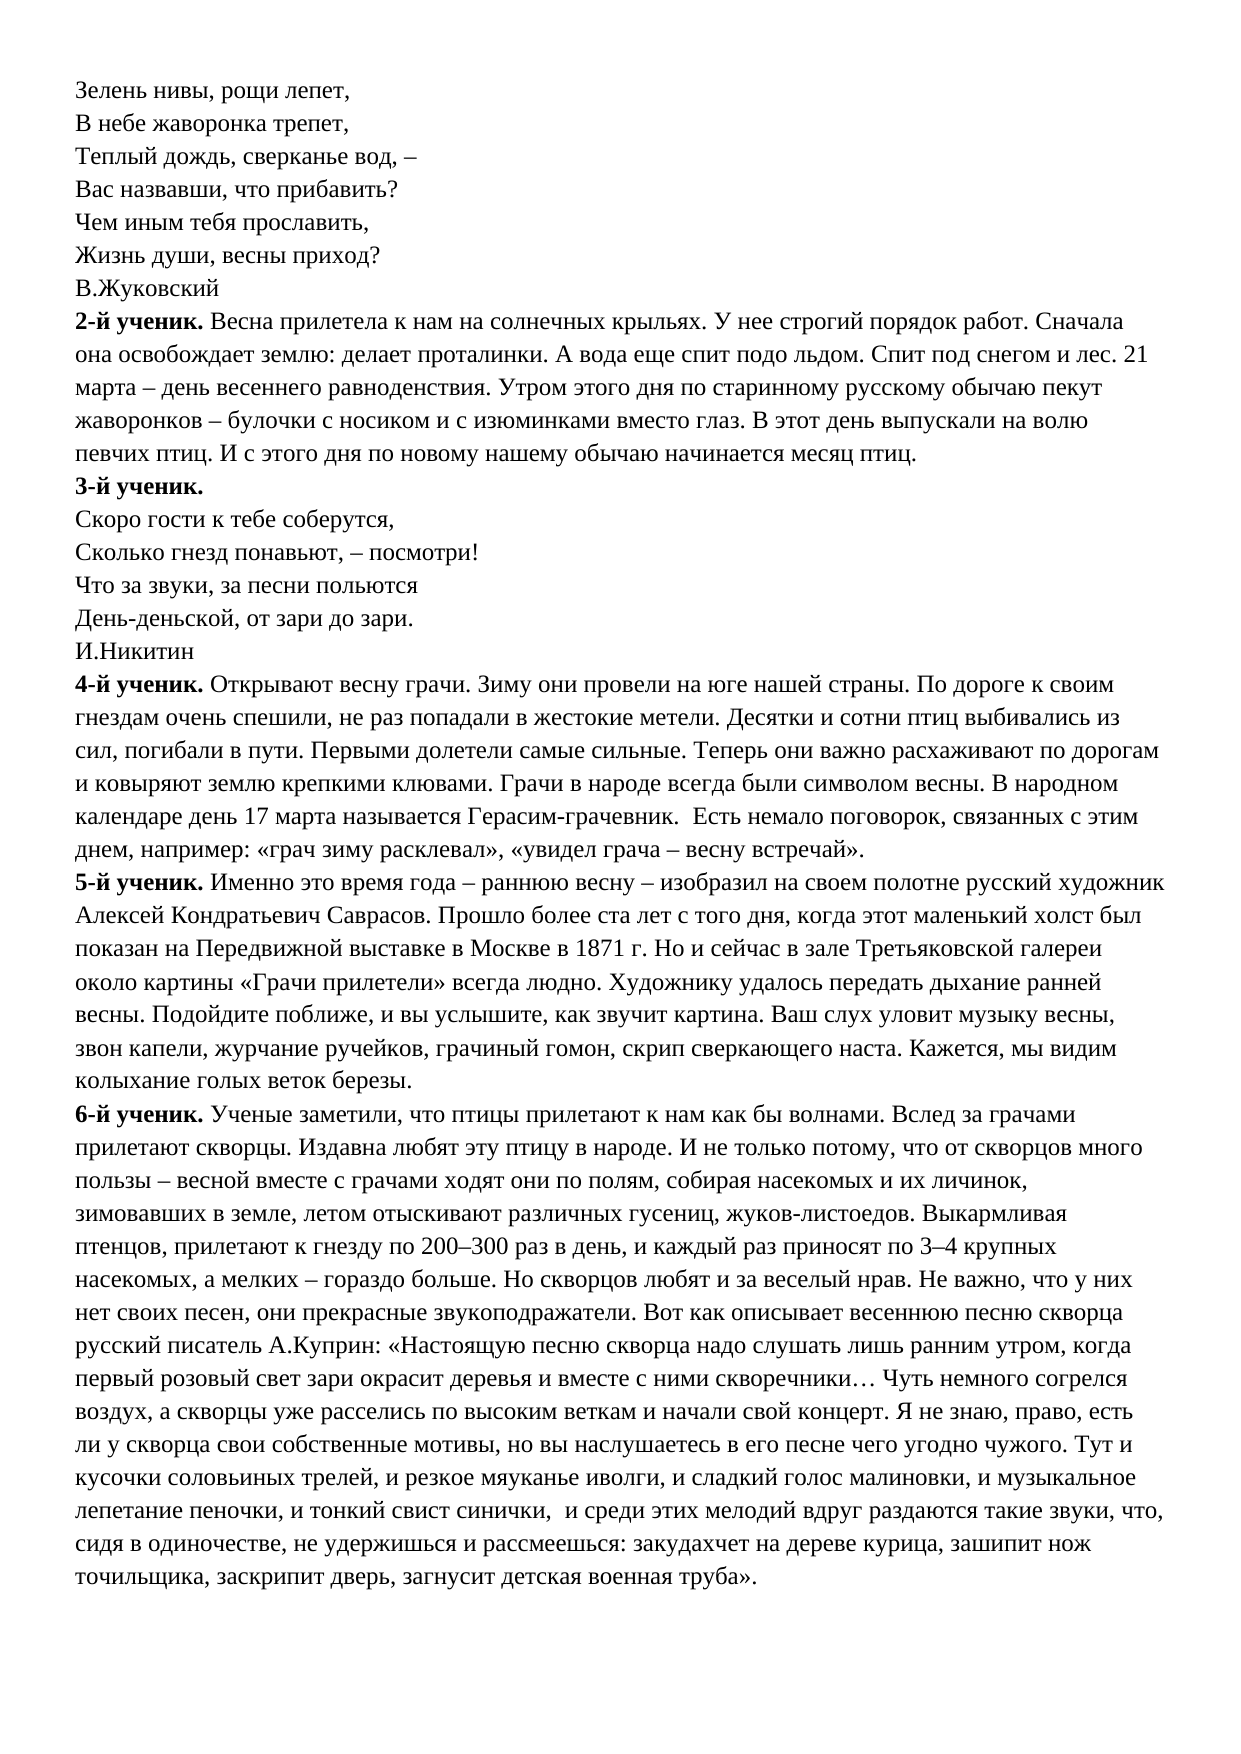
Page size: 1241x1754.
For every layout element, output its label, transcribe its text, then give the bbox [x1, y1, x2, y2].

text 5-й ученик. Именно это время года – раннюю весну – изобразил на своем полотне русский художник Алексей Кондратьевич Саврасов. Прошло более ста лет с того дня, когда этот маленький холст был показан на Передвижной выставке в Москве в 1871 г. Но и сейчас в зале Третьяковской галереи около картины «Грачи прилетели» всегда людно. Художнику удалось передать дыхание ранней весны. Подойдите поближе, и вы услышите, как звучит картина. Ваш слух уловит музыку весны, звон капели, журчание ручейков, грачиный гомон, скрип сверкающего наста. Кажется, мы видим колыхание голых веток березы. [75, 867, 1165, 1094]
text 2-й ученик. Весна прилетела к нам на солнечных крыльях. У нее строгий порядок работ. Сначала она освобождает землю: делает проталинки. А вода еще спит подо льдом. Спит под снегом и лес. 21 марта – день весеннего равноденствия. Утром этого дня по старинному русскому обычаю пекут жаворонков – булочки с носиком и с изюминками вместо глаз. В этот день выпускали на волю певчих птиц. И с этого дня по новому нашему обычаю начинается месяц птиц. [75, 306, 1165, 467]
text 4-й ученик. Открывают весну грачи. Зиму они провели на юге нашей страны. По дороге к своим гнездам очень спешили, не раз попадали в жестокие метели. Десятки и сотни птиц выбивались из сил, погибали в пути. Первыми долетели самые сильные. Теперь они важно расхаживают по дорогам и ковыряют землю крепкими клювами. Грачи в народе всегда были символом весны. В народном календаре день 17 марта называется Герасим-грачевник. Есть немало поговорок, связанных с этим днем, например: «грач зиму расклевал», «увидел грача – весну встречай». [75, 669, 1165, 863]
text Скоро гости к тебе соберутся, Сколько гнезд понавьют, – посмотри! Что за звуки, за песни польются День-деньской, от зари до зари. [75, 504, 1165, 632]
text 3-й ученик. [75, 471, 1165, 500]
text И.Никитин [75, 636, 1165, 665]
text Зелень нивы, рощи лепет, В небе жаворонка трепет, Теплый дождь, сверканье вод, – Вас назвавши, что прибавить? Чем иным тебя прославить, Жизнь души, весны приход? [75, 75, 1165, 269]
text 6-й ученик. Ученые заметили, что птицы прилетают к нам как бы волнами. Вслед за грачами прилетают скворцы. Издавна любят эту птицу в народе. И не только потому, что от скворцов много пользы – весной вместе с грачами ходят они по полям, собирая насекомых и их личинок, зимовавших в земле, летом отыскивают различных гусениц, жуков-листоедов. Выкармливая птенцов, прилетают к гнезду по 200–300 раз в день, и каждый раз приносят по 3–4 крупных насекомых, а мелких – гораздо больше. Но скворцов любят и за веселый нрав. Не важно, что у них нет своих песен, они прекрасные звукоподражатели. Вот как описывает весеннюю песню скворца русский писатель А.Куприн: «Настоящую песню скворца надо слушать лишь ранним утром, когда первый розовый свет зари окрасит деревья и вместе с ними скворечники… Чуть немного согрелся воздух, а скворцы уже расселись по высоким веткам и начали свой концерт. Я не знаю, право, есть ли у скворца свои собственные мотивы, но вы наслушаетесь в его песне чего угодно чужого. Тут и кусочки соловьиных трелей, и резкое мяуканье иволги, и сладкий голос малиновки, и музыкальное лепетание пеночки, и тонкий свист синички, и среди этих мелодий вдруг раздаются такие звуки, что, сидя в одиночестве, не удержишься и рассмеешься: закудахчет на дереве курица, зашипит нож точильщика, заскрипит дверь, загнусит детская военная труба». [75, 1099, 1165, 1590]
text В.Жуковский [75, 273, 1165, 302]
